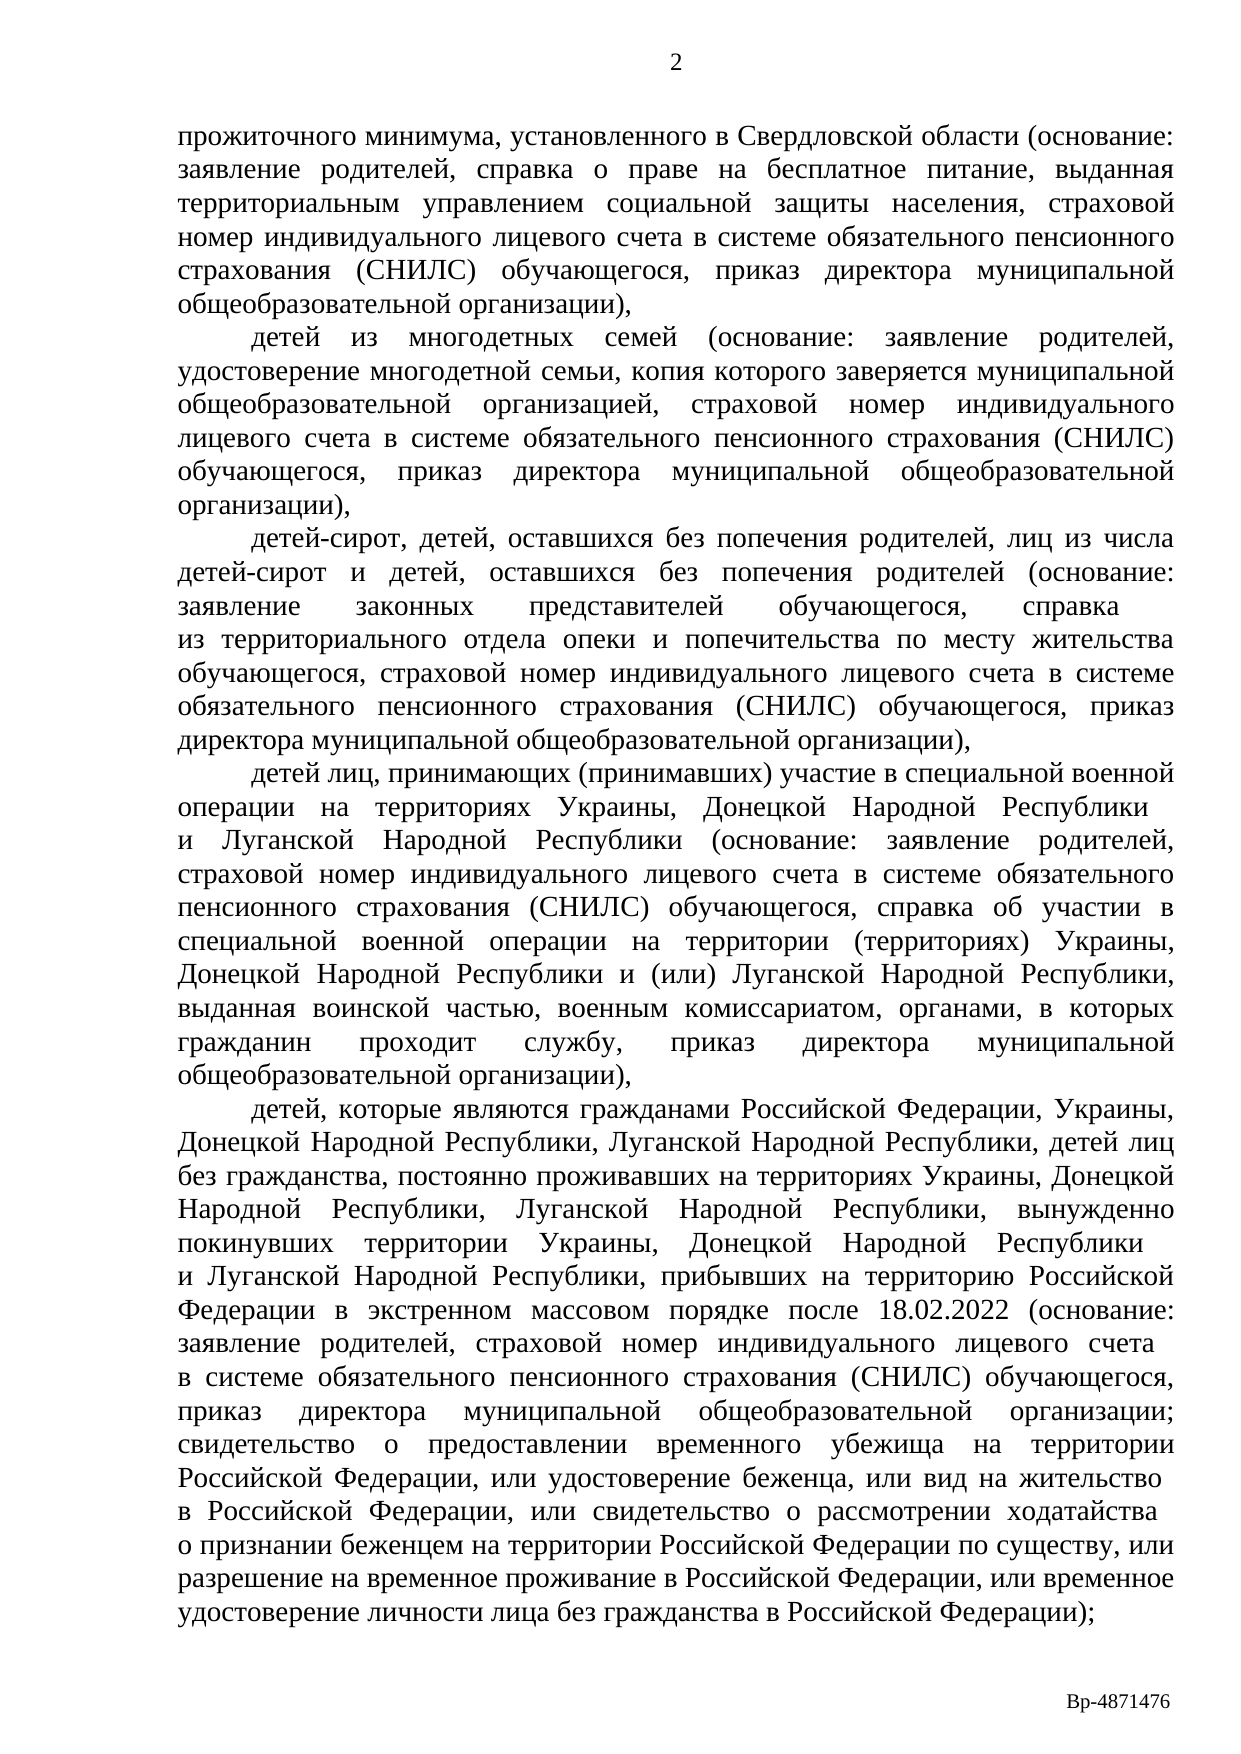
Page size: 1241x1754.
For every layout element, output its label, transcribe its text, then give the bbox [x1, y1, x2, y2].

text детей из многодетных семей (основание: заявление родителей, удостоверение многодетной семьи, копия которого заверяется муниципальной общеобразовательной организацией, страховой номер индивидуального лицевого счета в системе обязательного пенсионного страхования (СНИЛС) обучающегося, приказ директора муниципальной общеобразовательной организации), [177, 319, 1175, 521]
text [177, 118, 1175, 319]
text детей, которые являются гражданами Российской Федерации, Украины, Донецкой Народной Республики, Луганской Народной Республики, детей лиц без гражданства, постоянно проживавших на территориях Украины, Донецкой Народной Республики, Луганской Народной Республики, вынужденно покинувших территории Украины, Донецкой Народной Республики и Луганской Народной Республики, прибывших на территорию Российской Федерации в экстренном массовом порядке после 18.02.2022 (основание: заявление родителей, страховой номер индивидуального лицевого счета в системе обязательного пенсионного страхования (СНИЛС) обучающегося, приказ директора муниципальной общеобразовательной организации; свидетельство о предоставлении временного убежища на территории Российской Федерации, или удостоверение беженца, или вид на жительство в Российской Федерации, или свидетельство о рассмотрении ходатайства о признании беженцем на территории Российской Федерации по существу, или разрешение на временное проживание в Российской Федерации, или временное удостоверение личности лица без гражданства в Российской Федерации); [177, 1091, 1175, 1627]
text детей-сирот, детей, оставшихся без попечения родителей, лиц из числа детей-сирот и детей, оставшихся без попечения родителей (основание: заявление законных представителей обучающегося, справка из территориального отдела опеки и попечительства по месту жительства обучающегося, страховой номер индивидуального лицевого счета в системе обязательного пенсионного страхования (СНИЛС) обучающегося, приказ директора муниципальной общеобразовательной организации), [177, 521, 1175, 755]
text детей лиц, принимающих (принимавших) участие в специальной военной операции на территориях Украины, Донецкой Народной Республики и Луганской Народной Республики (основание: заявление родителей, страховой номер индивидуального лицевого счета в системе обязательного пенсионного страхования (СНИЛС) обучающегося, справка об участии в специальной военной операции на территории (территориях) Украины, Донецкой Народной Республики и (или) Луганской Народной Республики, выданная воинской частью, военным комиссариатом, органами, в которых гражданин проходит службу, приказ директора муниципальной общеобразовательной организации), [177, 755, 1175, 1091]
